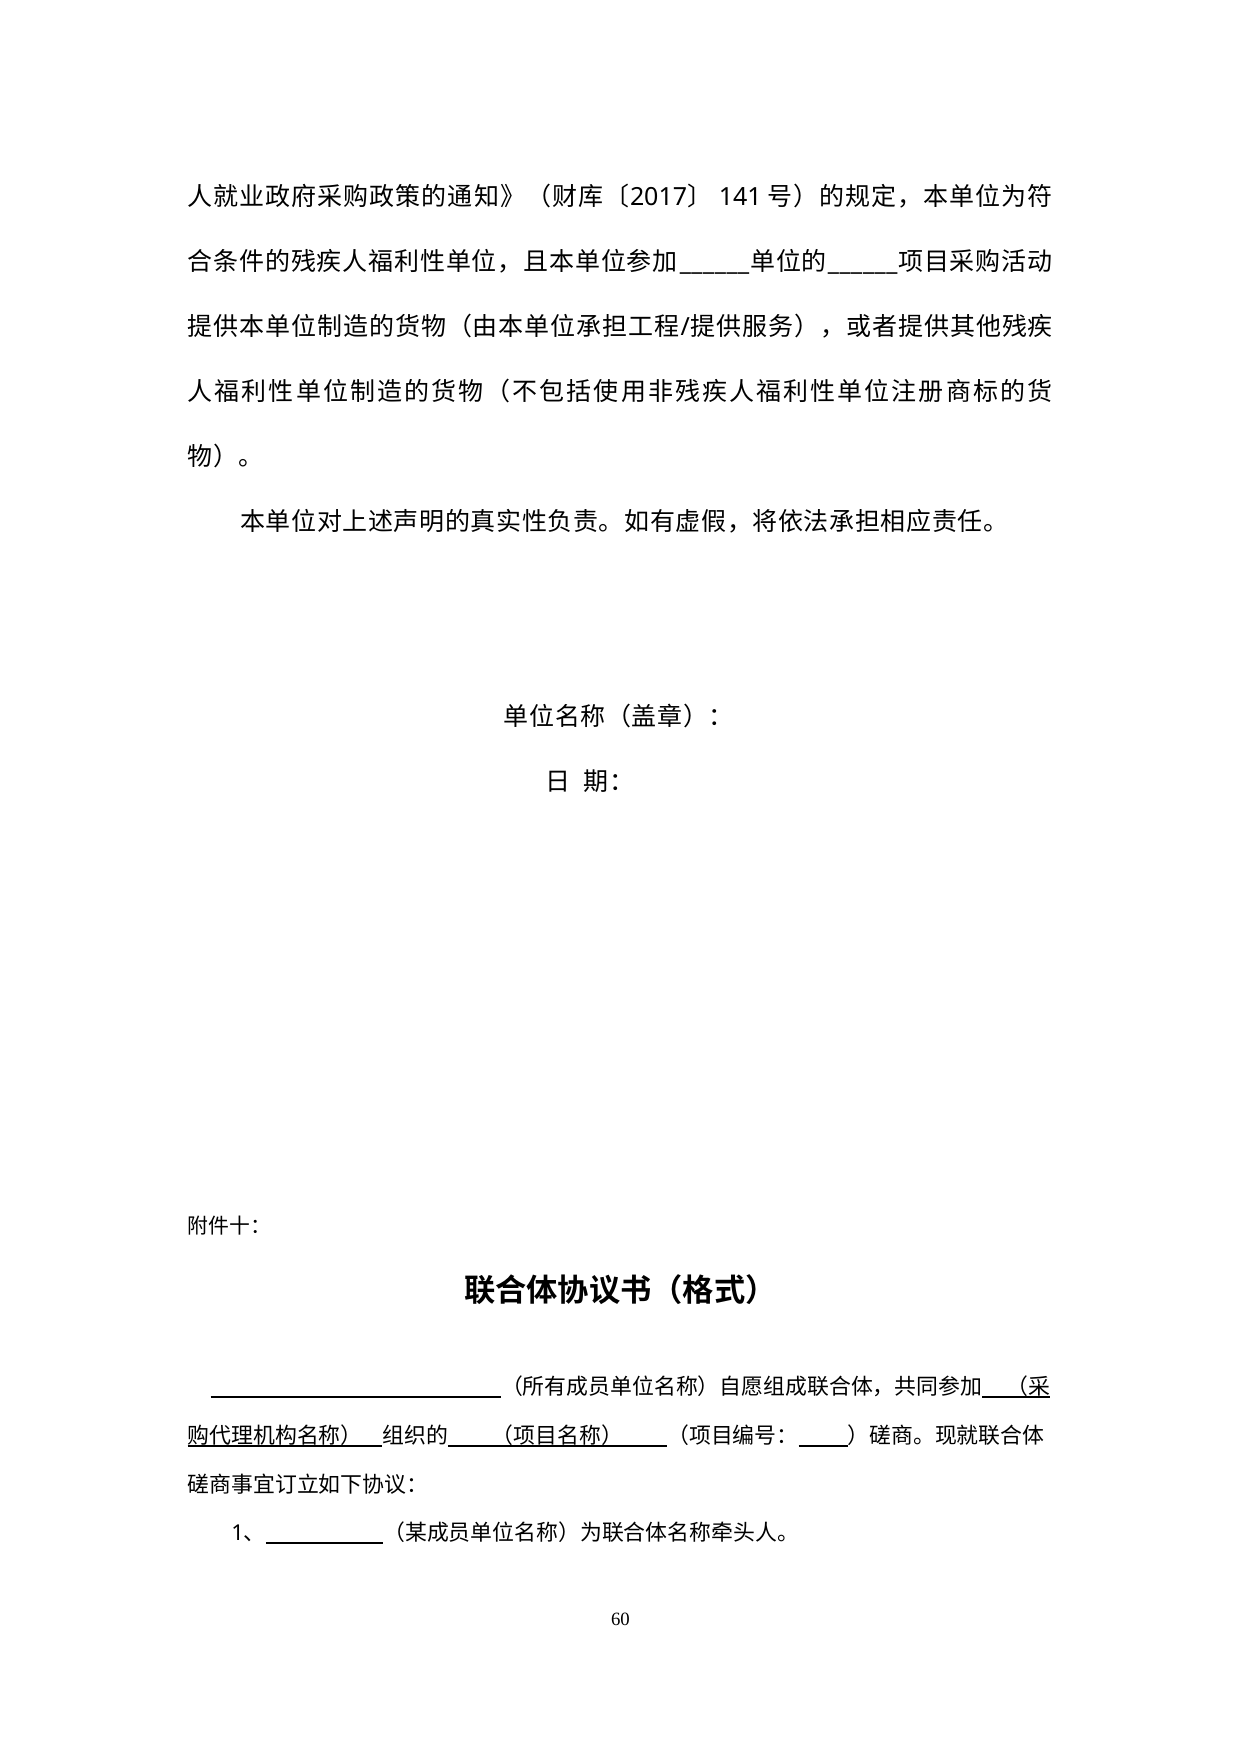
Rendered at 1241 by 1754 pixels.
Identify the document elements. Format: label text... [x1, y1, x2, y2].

text （所有成员单位名称）自愿组成联合体，共同参加 （采购代理机构名称） 组织的 （项目名称） （项目编号： ）磋商。现就联合体磋商事宜订立如下协议： [187, 1369, 1053, 1499]
text 1、 （某成员单位名称）为联合体名称牵头人。 [187, 1514, 1053, 1547]
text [187, 162, 1053, 487]
text 附件十： [187, 1208, 1009, 1240]
text 本单位对上述声明的真实性负责。如有虚假，将依法承担相应责任。 [187, 487, 1053, 552]
text 联合体协议书（格式） [187, 1255, 1053, 1320]
text 单位名称（盖章）： [187, 682, 890, 747]
text 日 期： [187, 747, 890, 812]
